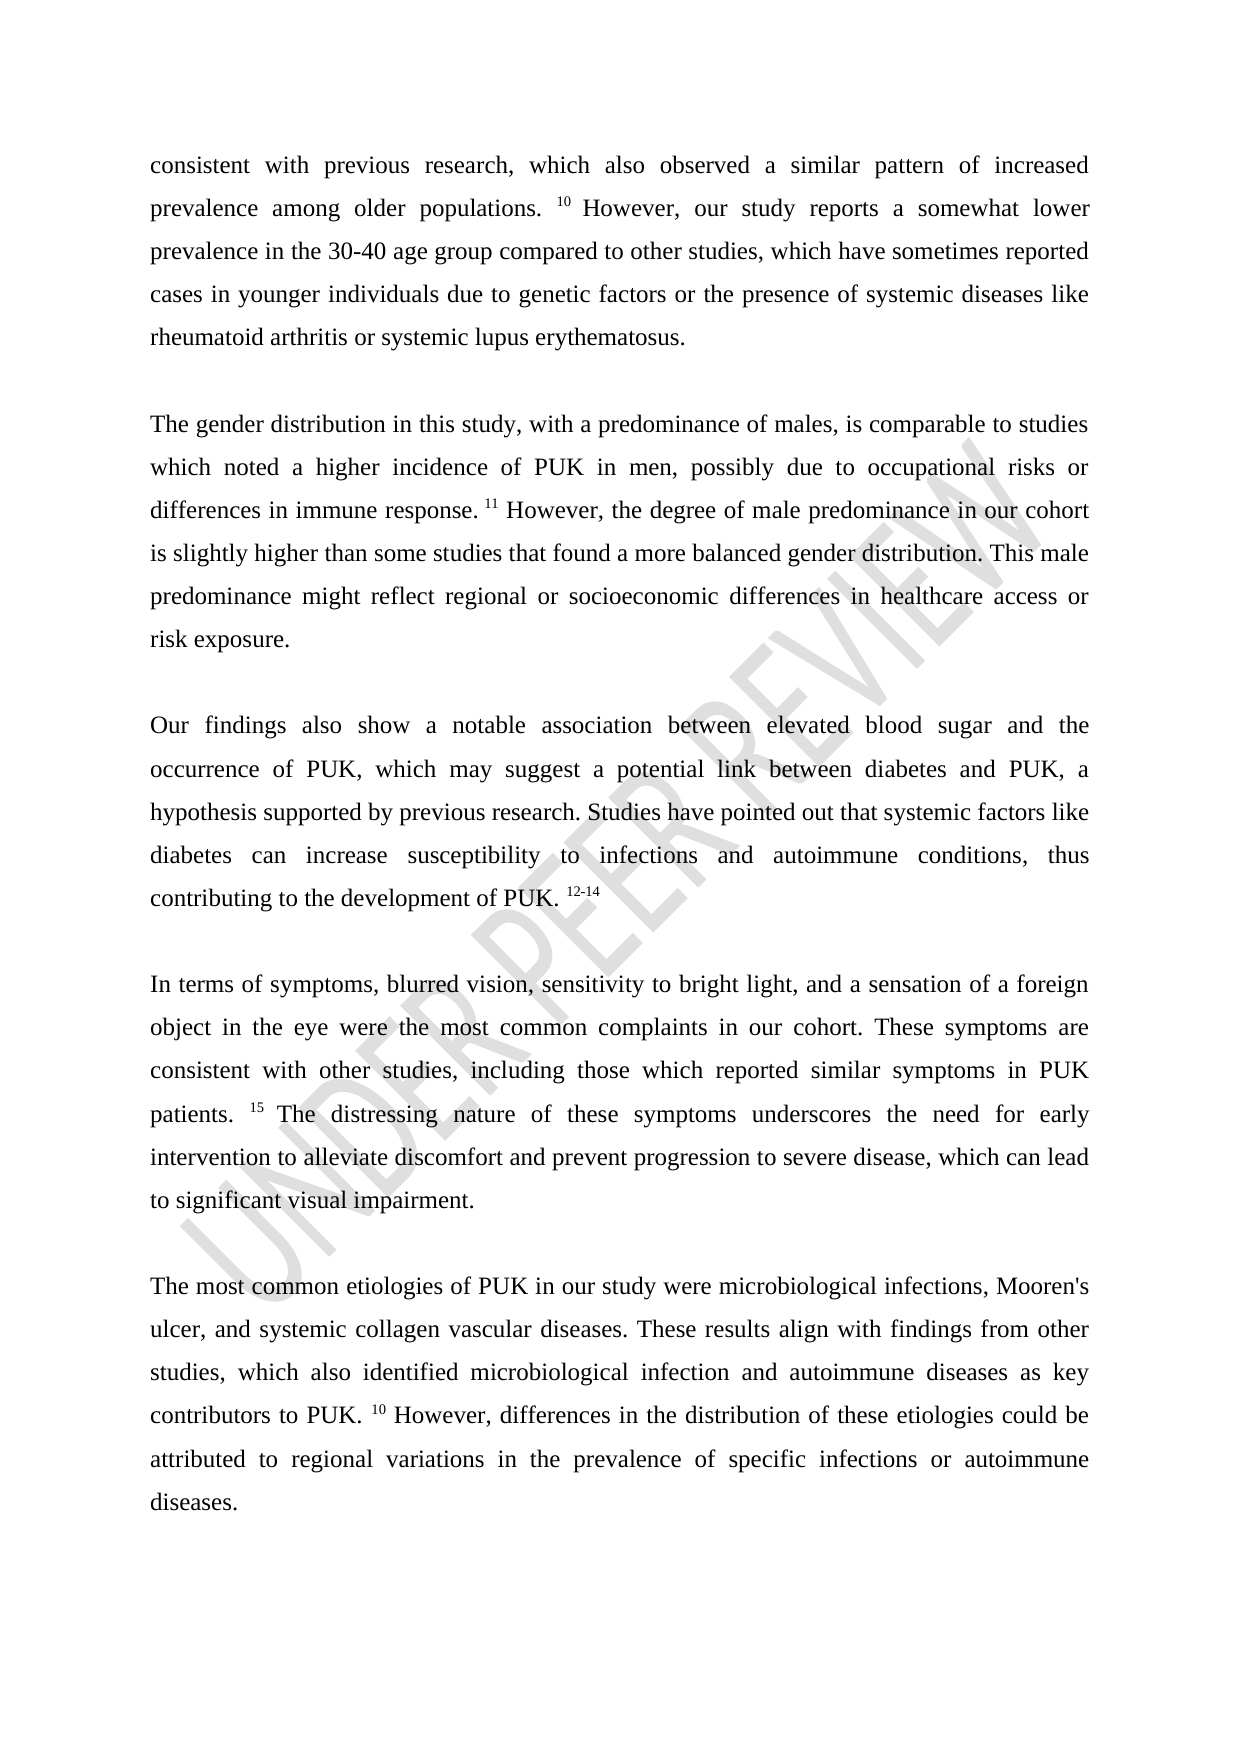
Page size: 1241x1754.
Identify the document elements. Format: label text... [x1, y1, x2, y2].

text In terms of symptoms, blurred vision, sensitivity to bright light, and a sensation of a foreign object in the eye were the most common complaints in our cohort. These symptoms are consistent with other studies, including those which reported similar symptoms in PUK patients. 15 The distressing nature of these symptoms underscores the need for early intervention to alleviate discomfort and prevent progression to severe disease, which can lead to significant visual impairment. [150, 969, 1090, 1214]
text The most common etiologies of PUK in our study were microbiological infections, Mooren's ulcer, and systemic collagen vascular diseases. These results align with findings from other studies, which also identified microbiological infection and autoimmune diseases as key contributors to PUK. 10 However, differences in the distribution of these etiologies could be attributed to regional variations in the prevalence of specific infections or autoimmune diseases. [150, 1271, 1090, 1516]
text The gender distribution in this study, with a predominance of males, is comparable to studies which noted a higher incidence of PUK in men, possibly due to occupational risks or differences in immune response. 11 However, the degree of male predominance in our cohort is slightly higher than some studies that found a more balanced gender distribution. This male predominance might reflect regional or socioeconomic differences in healthcare access or risk exposure. [150, 409, 1090, 653]
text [150, 150, 1090, 351]
text Our findings also show a notable association between elevated blood sugar and the occurrence of PUK, which may suggest a potential link between diabetes and PUK, a hypothesis supported by previous research. Studies have pointed out that systemic factors like diabetes can increase susceptibility to infections and autoimmune conditions, thus contributing to the development of PUK. 12-14 [150, 711, 1090, 912]
